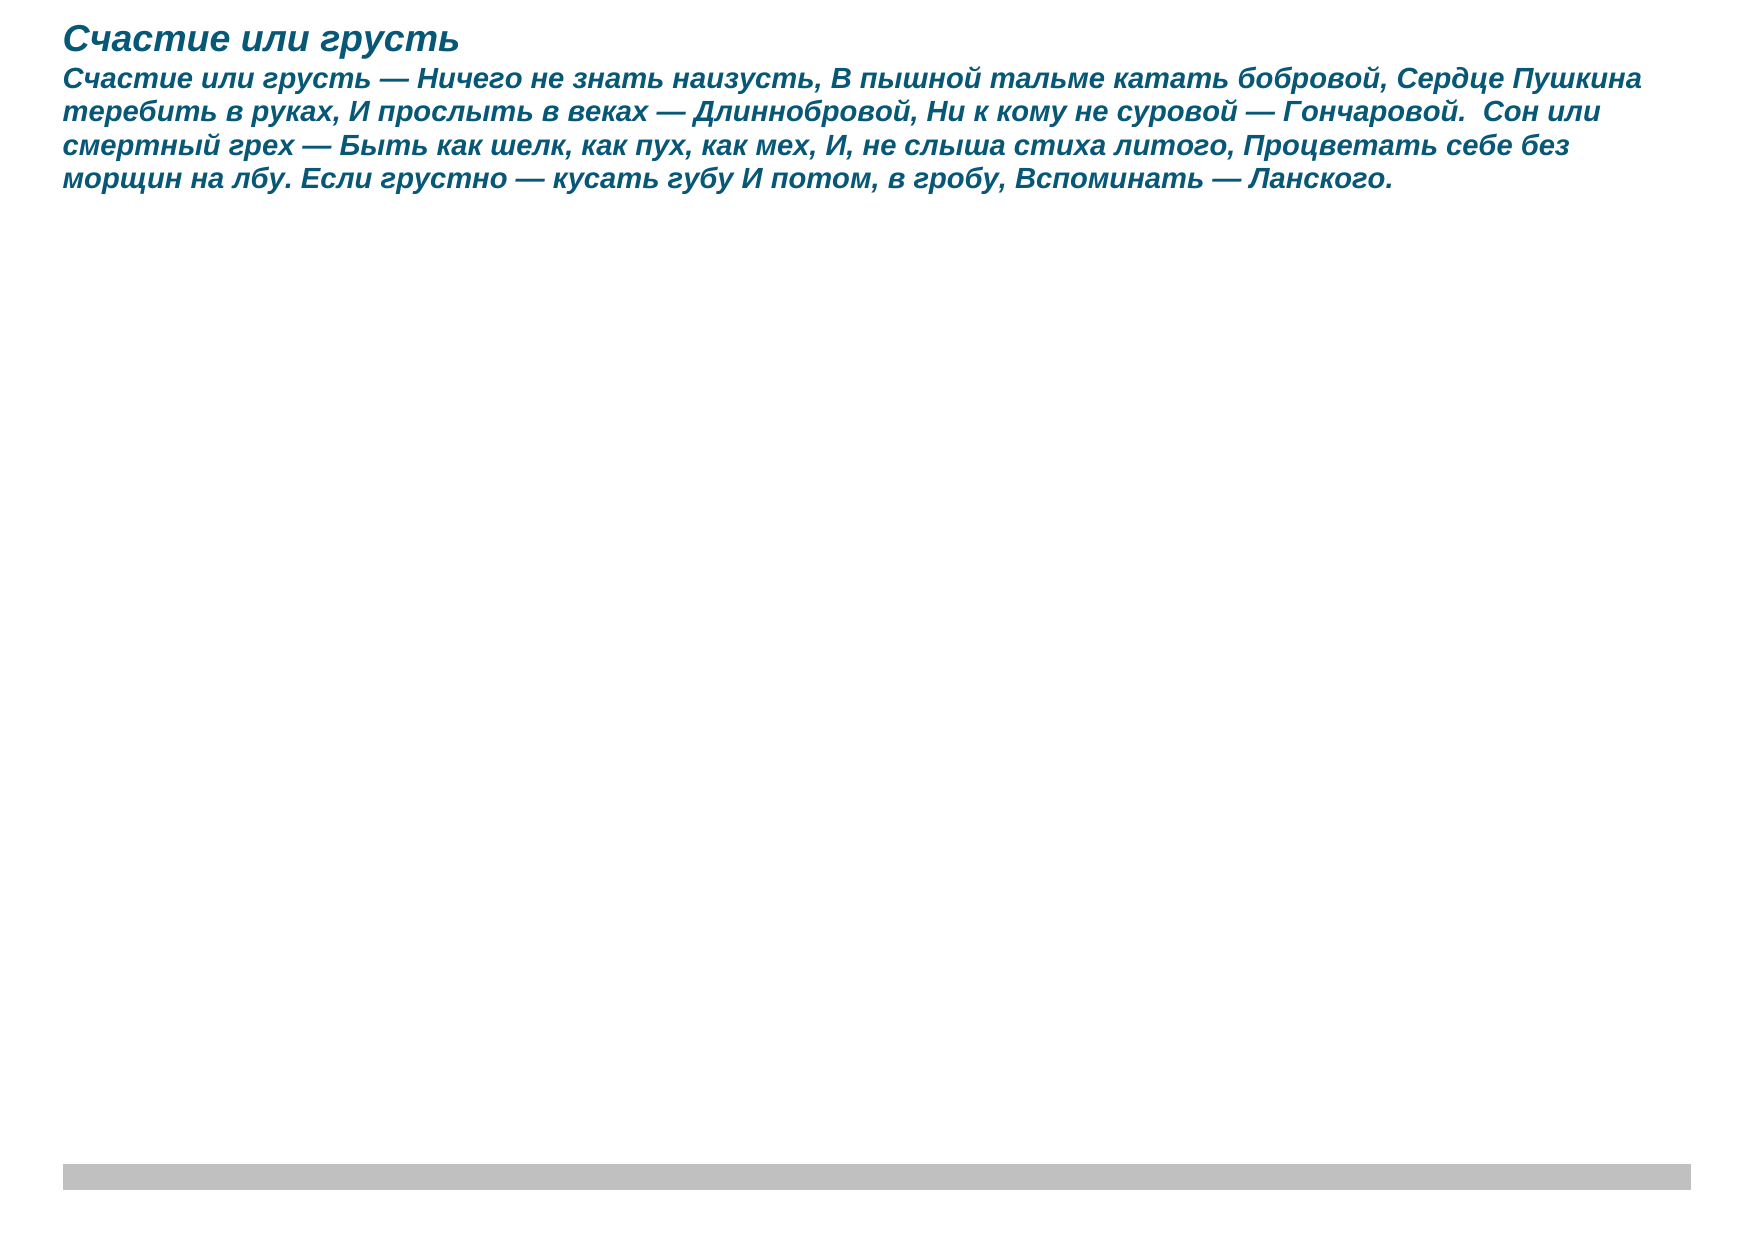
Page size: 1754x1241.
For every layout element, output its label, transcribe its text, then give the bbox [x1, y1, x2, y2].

subtitle Счастие или грусть [62, 17, 1691, 60]
text Счастие или грусть — [62, 61, 1691, 195]
